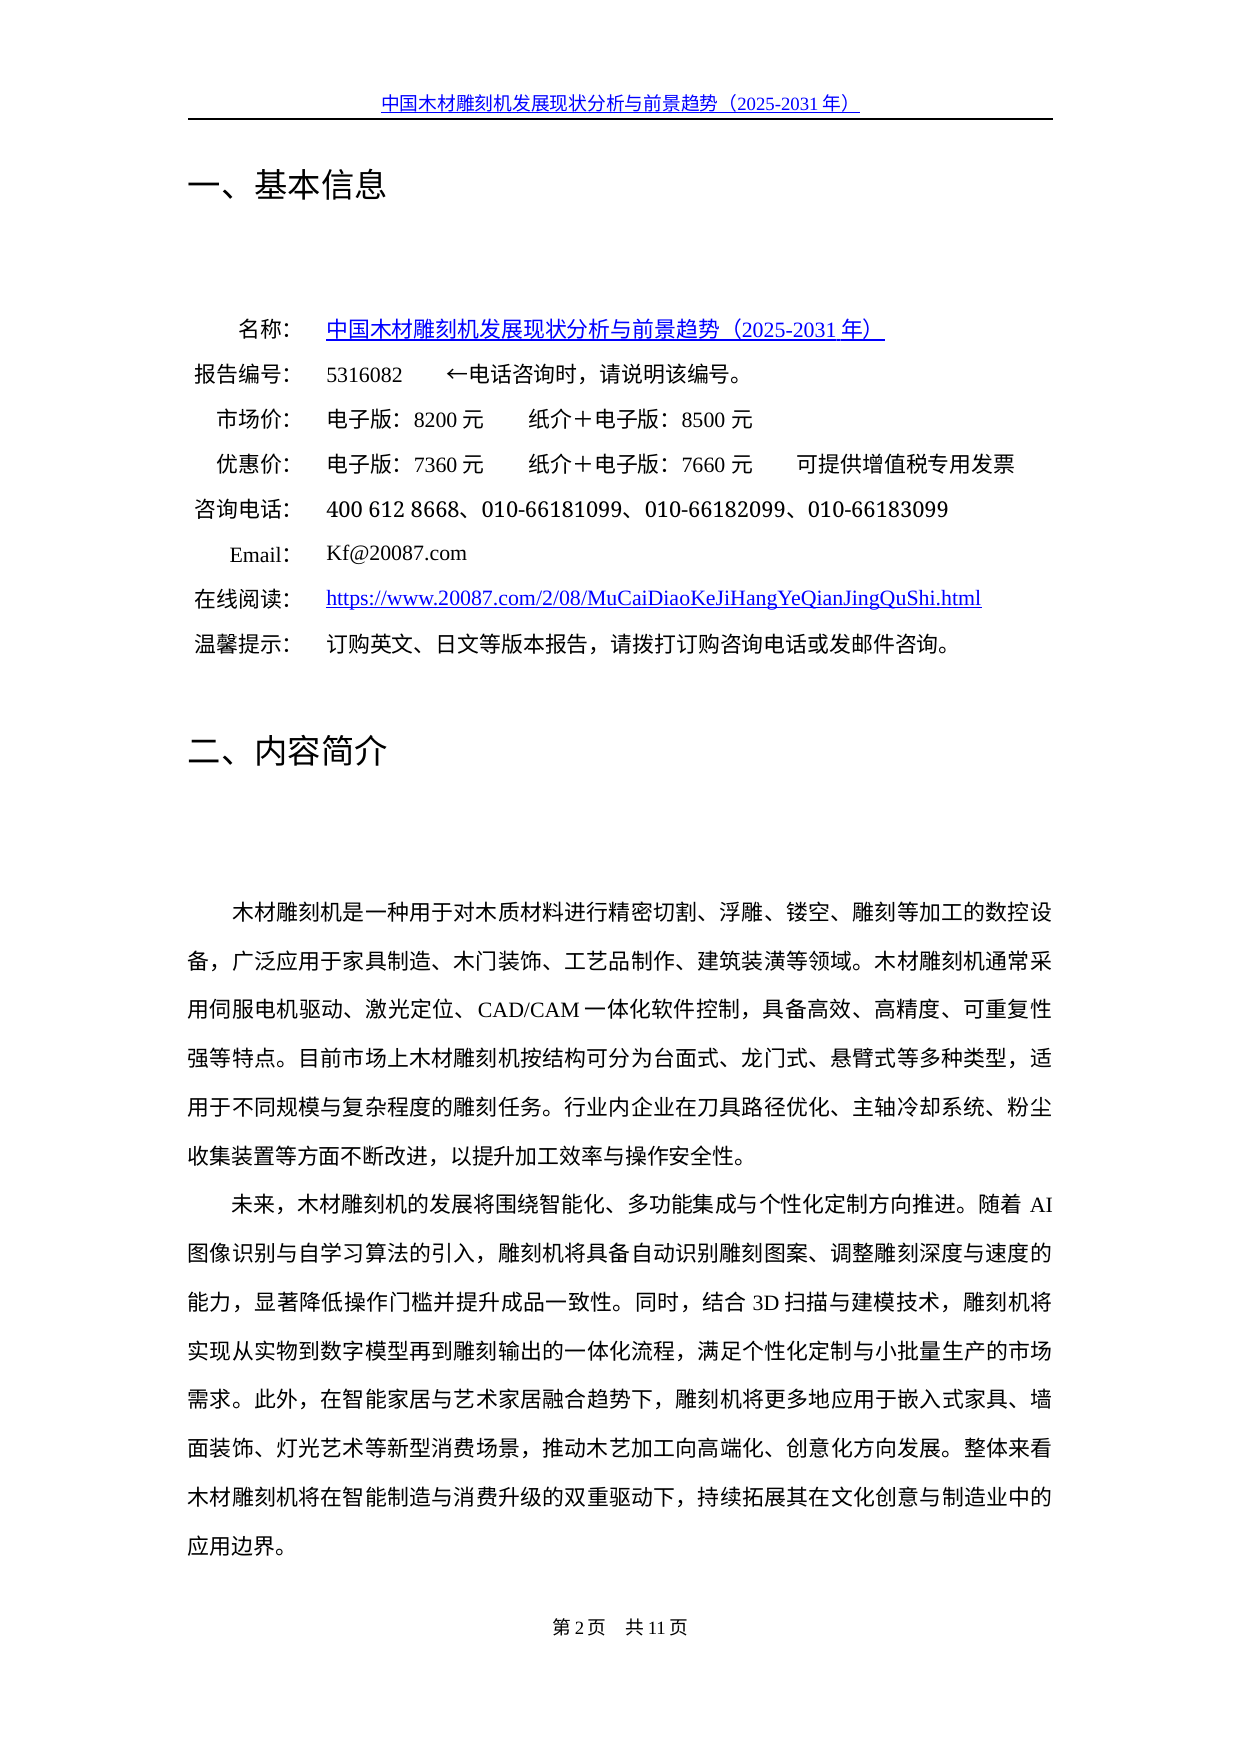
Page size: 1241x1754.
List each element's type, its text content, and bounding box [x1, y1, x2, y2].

table_cell 电子版：8200 元 纸介＋电子版：8500 元 [315, 402, 1073, 447]
table_cell [315, 582, 1073, 627]
table_header 名称： [167, 312, 315, 357]
table_cell 电子版：7360 元 纸介＋电子版：7660 元 可提供增值税专用发票 [315, 447, 1073, 492]
table_cell 咨询电话： [167, 492, 315, 537]
table_cell 在线阅读： [167, 582, 315, 627]
table_cell 市场价： [167, 402, 315, 447]
table_cell 报告编号： [167, 357, 315, 402]
table_cell 订购英文、日文等版本报告，请拨打订购咨询电话或发邮件咨询。 [315, 627, 1073, 672]
table_cell 400 612 8668、010-66181099、010-66182099、010-66183099 [315, 492, 1073, 537]
table_header 中国木材雕刻机发展现状分析与前景趋势（2025-2031年） [315, 312, 1073, 357]
table_cell 温馨提示： [167, 627, 315, 672]
table_cell Email： [167, 537, 315, 582]
table_cell Kf@20087.com [315, 537, 1073, 582]
title 二、内容简介 [187, 717, 1053, 782]
title 一、基本信息 [187, 150, 1053, 215]
table_cell 5316082 ←电话咨询时，请说明该编号。 [315, 357, 1073, 402]
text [187, 894, 1053, 1561]
table_cell 优惠价： [167, 447, 315, 492]
